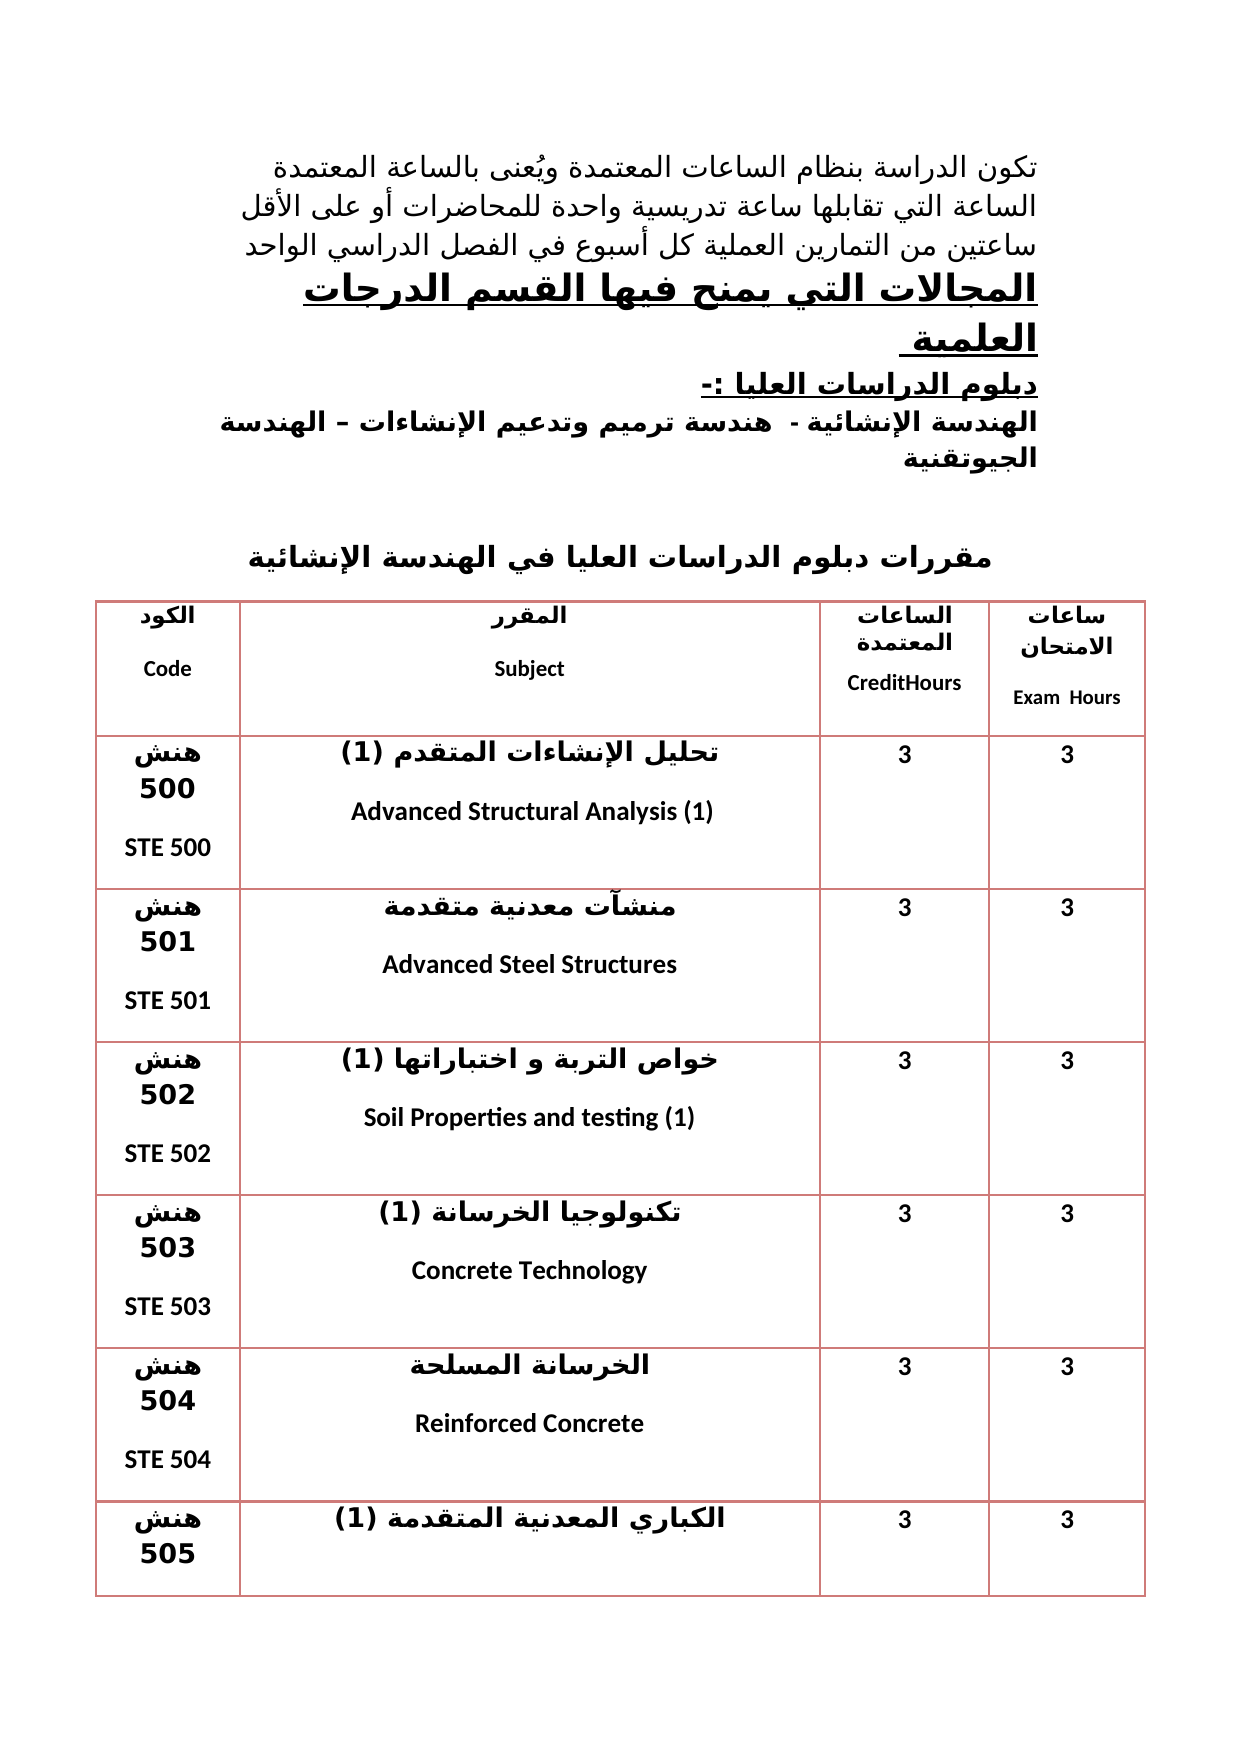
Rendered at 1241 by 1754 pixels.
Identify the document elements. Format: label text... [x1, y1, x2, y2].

text المجالات التي يمنح فيها القسم الدرجات العلمية [187, 267, 1038, 361]
table_cell 3 [821, 1503, 988, 1595]
table_header المقرر Subject [241, 603, 819, 735]
table_cell 3 [990, 1349, 1144, 1500]
text مقررات دبلوم الدراسات العليا في الهندسة الإنشائية [187, 541, 1053, 574]
table_cell 3 [821, 1196, 988, 1347]
table_cell 3 [821, 890, 988, 1041]
table_cell تحليل الإنشاءات المتقدم (1) Advanced Structural Analysis (1) [241, 737, 819, 888]
table_cell هنش 501 STE 501 [97, 890, 239, 1041]
text تكون الدراسة بنظام الساعات المعتمدة ويُعنى بالساعة المعتمدة الساعة التي تقابلها ساعة تدريسية واحدة للمحاضرات أو على الأقل ساعتين من التمارين العملية كل أسبوع في الفصل الدراسي الواحد [187, 150, 1038, 262]
table_cell الخرسانة المسلحة Reinforced Concrete [241, 1349, 819, 1500]
table_cell خواص التربة و اختباراتها (1) Soil Properties and testing (1) [241, 1043, 819, 1194]
text دبلوم الدراسات العليا :- [187, 367, 1038, 401]
table_cell 3 [990, 1503, 1144, 1595]
table_cell هنش 500 STE 500 [97, 737, 239, 888]
table_cell 3 [821, 1349, 988, 1500]
table_cell منشآت معدنية متقدمة Advanced Steel Structures [241, 890, 819, 1041]
table_cell هنش 503 STE 503 [97, 1196, 239, 1347]
table_cell 3 [821, 1043, 988, 1194]
table_cell هنش504 STE 504 [97, 1349, 239, 1500]
table_cell تكنولوجيا الخرسانة (1) Concrete Technology [241, 1196, 819, 1347]
table_header الساعات المعتمدة CreditHours [821, 603, 988, 735]
table_cell 3 [990, 1043, 1144, 1194]
table_cell 3 [990, 737, 1144, 888]
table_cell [241, 1503, 819, 1595]
table_cell 3 [990, 890, 1144, 1041]
table_cell 3 [990, 1196, 1144, 1347]
table_cell هنش 502 STE 502 [97, 1043, 239, 1194]
table_header ساعات الامتحان Exam Hours [990, 603, 1144, 735]
table_cell هنش 505 STE 505 [97, 1503, 239, 1595]
table_header الكود Code [97, 603, 239, 735]
text الهندسة الإنشائية - هندسة ترميم وتدعيم الإنشاءات – الهندسة الجيوتقنية [187, 406, 1038, 474]
table_cell 3 [821, 737, 988, 888]
